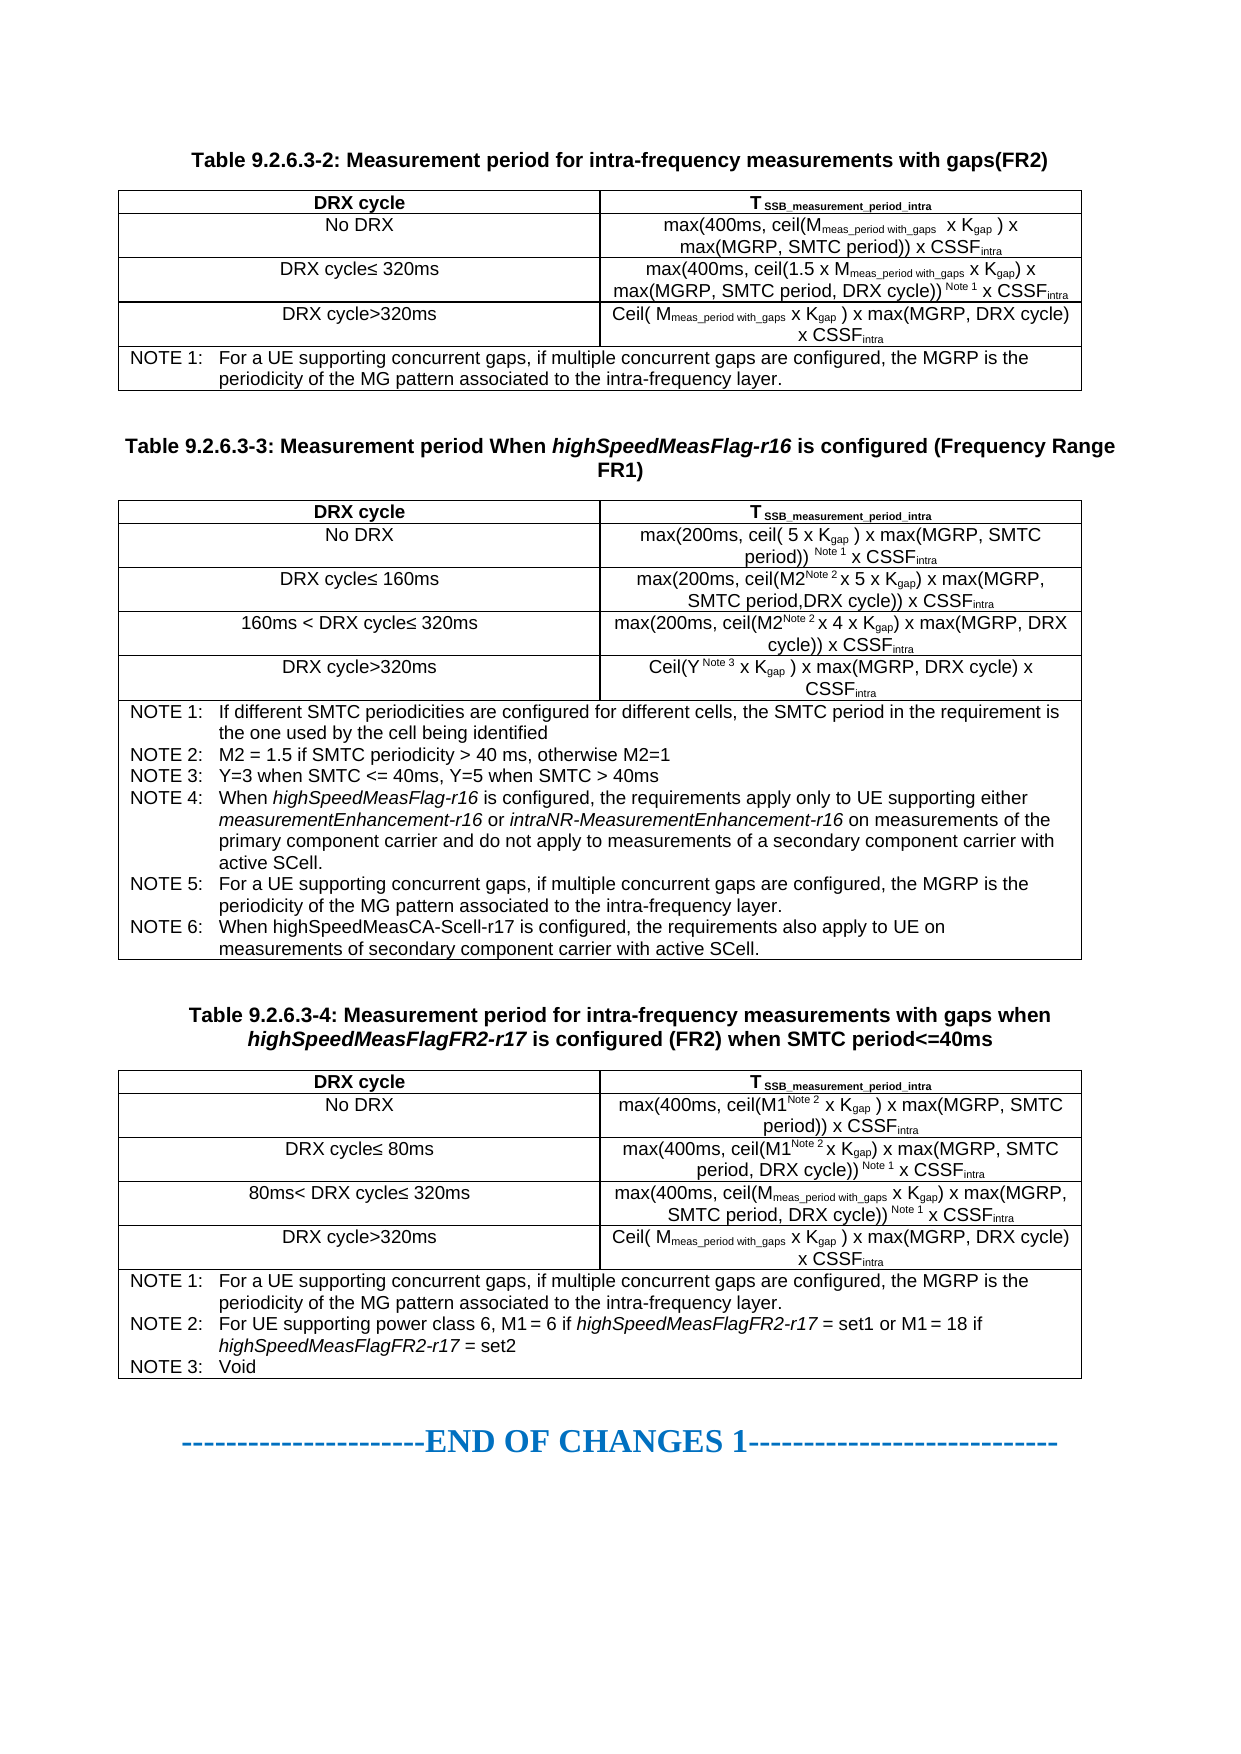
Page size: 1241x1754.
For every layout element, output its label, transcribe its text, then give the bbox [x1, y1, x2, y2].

table_cell DRX cycle>320ms [119, 656, 599, 699]
text Table 9.2.6.3-3: Measurement period When highSpeedMeasFlag-r16 is configured (Frequency Range FR1) [118, 433, 1122, 481]
table_cell NOTE 1: For a UE supporting concurrent gaps, if multiple concurrent gaps are configured, the MGRP is the periodicity of the MG pattern associated to the intra-frequency layer. NOTE 2: For UE supporting power class 6, M1 = 6 if highSpeedMeasFlagFR2-r17 = set1 or M1 = 18 if highSpeedMeasFlagFR2-r17 = set2 NOTE 3: Void [119, 1270, 1081, 1378]
table_cell max(400ms, ceil(M1Note 2 x Kgap ) x max(MGRP, SMTC period)) x CSSFintra [601, 1094, 1081, 1137]
table_cell max(400ms, ceil(1.5 x Mmeas_period with_gaps x Kgap) x max(MGRP, SMTC period, DRX cycle)) Note 1 x CSSFintra [601, 258, 1081, 301]
text Table 9.2.6.3-2: Measurement period for intra-frequency measurements with gaps(FR2) [118, 148, 1122, 172]
table_cell Ceil( Mmeas_period with_gaps x Kgap ) x max(MGRP, DRX cycle) x CSSFintra [601, 1226, 1081, 1269]
table_cell max(400ms, ceil(Mmeas_period with_gaps x Kgap) x max(MGRP, SMTC period, DRX cycle)) Note 1 x CSSFintra [601, 1182, 1081, 1225]
table_cell 80ms< DRX cycle≤ 320ms [119, 1182, 599, 1225]
table_cell DRX cycle≤ 320ms [119, 258, 599, 301]
table_cell DRX cycle≤ 160ms [119, 568, 599, 611]
table_cell Ceil( Mmeas_period with_gaps x Kgap ) x max(MGRP, DRX cycle) x CSSFintra [601, 303, 1081, 346]
table_cell DRX cycle>320ms [119, 1226, 599, 1269]
table_cell max(400ms, ceil(Mmeas_period with_gaps x Kgap ) x max(MGRP, SMTC period)) x CSSFintra [601, 214, 1081, 257]
table_cell max(200ms, ceil( 5 x Kgap ) x max(MGRP, SMTC period)) Note 1 x CSSFintra [601, 524, 1081, 567]
table_cell No DRX [119, 524, 599, 567]
text ----------------------END OF CHANGES 1---------------------------- [118, 1422, 1122, 1460]
table_header DRX cycle [119, 1071, 599, 1092]
table_header DRX cycle [119, 501, 599, 523]
table_header T SSB_measurement_period_intra [601, 1071, 1081, 1092]
text Table 9.2.6.3-4: Measurement period for intra-frequency measurements with gaps when highSpeedMeasFlagFR2-r17 is configured (FR2) when SMTC period<=40ms [118, 1003, 1122, 1051]
table_cell max(200ms, ceil(M2Note 2 x 5 x Kgap) x max(MGRP, SMTC period,DRX cycle)) x CSSFintra [601, 568, 1081, 611]
table_header DRX cycle [119, 191, 599, 213]
table_header T SSB_measurement_period_intra [601, 501, 1081, 523]
table_cell max(400ms, ceil(M1Note 2 x Kgap) x max(MGRP, SMTC period, DRX cycle)) Note 1 x CSSFintra [601, 1138, 1081, 1181]
table_cell NOTE 1: If different SMTC periodicities are configured for different cells, the SMTC period in the requirement is the one used by the cell being identified NOTE 2: M2 = 1.5 if SMTC periodicity > 40 ms, otherwise M2=1 NOTE 3: Y=3 when SMTC <= 40ms, Y=5 when SMTC > 40ms NOTE 4: When highSpeedMeasFlag-r16 is configured, the requirements apply only to UE supporting either measurementEnhancement-r16 or intraNR-MeasurementEnhancement-r16 on measurements of the primary component carrier and do not apply to measurements of a secondary component carrier with active SCell. NOTE 5: For a UE supporting concurrent gaps, if multiple concurrent gaps are configured, the MGRP is the periodicity of the MG pattern associated to the intra-frequency layer. NOTE 6: When highSpeedMeasCA-Scell-r17 is configured, the requirements also apply to UE on measurements of secondary component carrier with active SCell. [119, 701, 1081, 959]
table_header T SSB_measurement_period_intra [601, 191, 1081, 213]
table_cell No DRX [119, 1094, 599, 1137]
table_cell No DRX [119, 214, 599, 257]
table_cell DRX cycle>320ms [119, 303, 599, 346]
table_cell 160ms < DRX cycle≤ 320ms [119, 612, 599, 655]
table_cell Ceil(Y Note 3 x Kgap ) x max(MGRP, DRX cycle) x CSSFintra [601, 656, 1081, 699]
table_cell max(200ms, ceil(M2Note 2 x 4 x Kgap) x max(MGRP, DRX cycle)) x CSSFintra [601, 612, 1081, 655]
table_cell DRX cycle≤ 80ms [119, 1138, 599, 1181]
